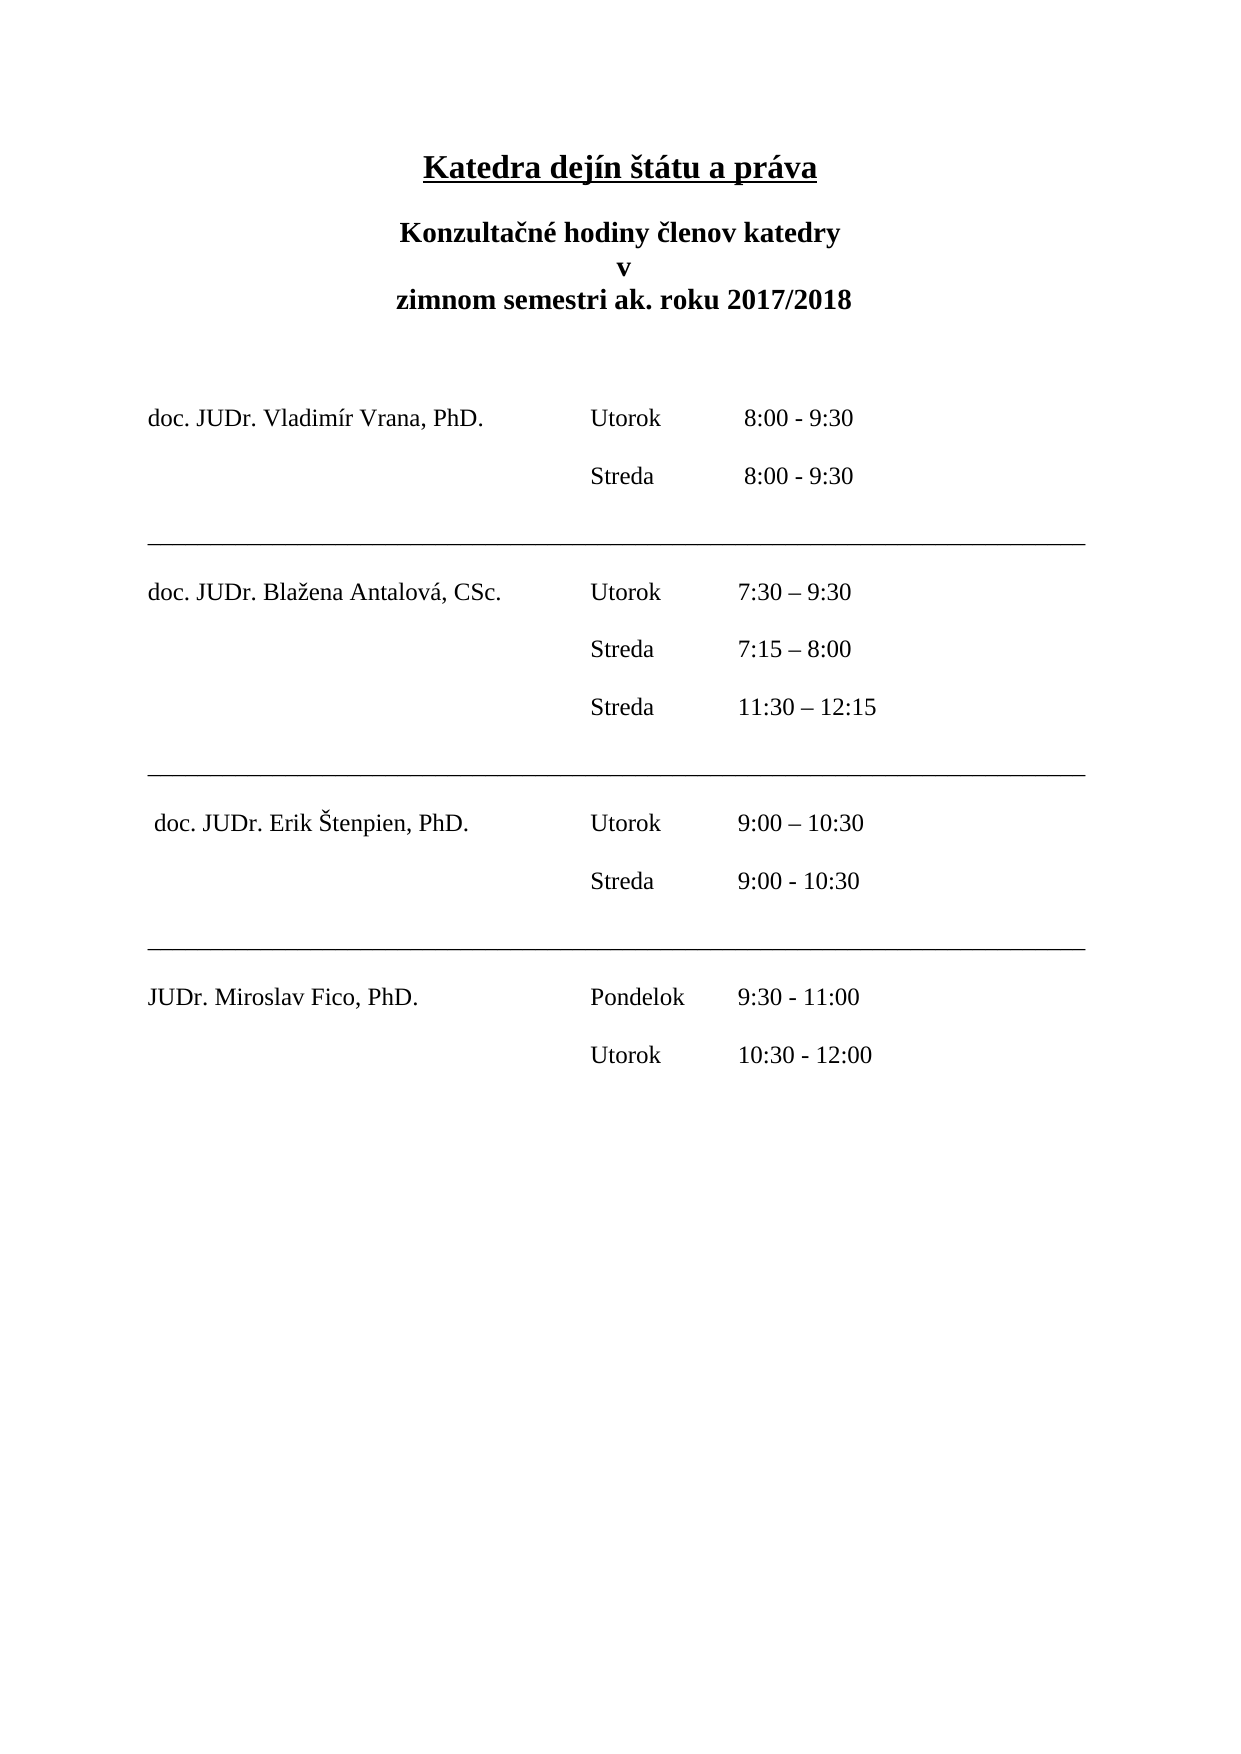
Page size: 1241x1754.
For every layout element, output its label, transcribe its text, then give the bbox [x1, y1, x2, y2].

text Streda 11:30 – 12:15 [148, 692, 1093, 721]
text doc. JUDr. Vladimír Vrana, PhD. Utorok 8:00 - 9:30 [148, 403, 1093, 432]
text ___________________________________________________________________________ [148, 750, 1093, 779]
text Streda 9:00 - 10:30 [516, 866, 1093, 895]
text Katedra dejín štátu a práva [148, 148, 1093, 186]
text ___________________________________________________________________________ [148, 519, 1093, 547]
text Streda 8:00 - 9:30 [516, 461, 1093, 489]
text JUDr. Miroslav Fico, PhD. Pondelok 9:30 - 11:00 [148, 982, 1093, 1011]
text Utorok 10:30 - 12:00 [516, 1040, 1093, 1069]
text doc. JUDr. Erik Štenpien, PhD. Utorok 9:00 – 10:30 [148, 808, 1093, 837]
text Konzultačné hodiny členov katedry [148, 215, 1093, 249]
text ___________________________________________________________________________ [148, 924, 1093, 953]
text Streda 7:15 – 8:00 [148, 634, 1093, 663]
text v [148, 249, 1093, 282]
text zimnom semestri ak. roku 2017/2018 [148, 282, 1093, 316]
text doc. JUDr. Blažena Antalová, CSc. Utorok 7:30 – 9:30 [148, 577, 1093, 605]
